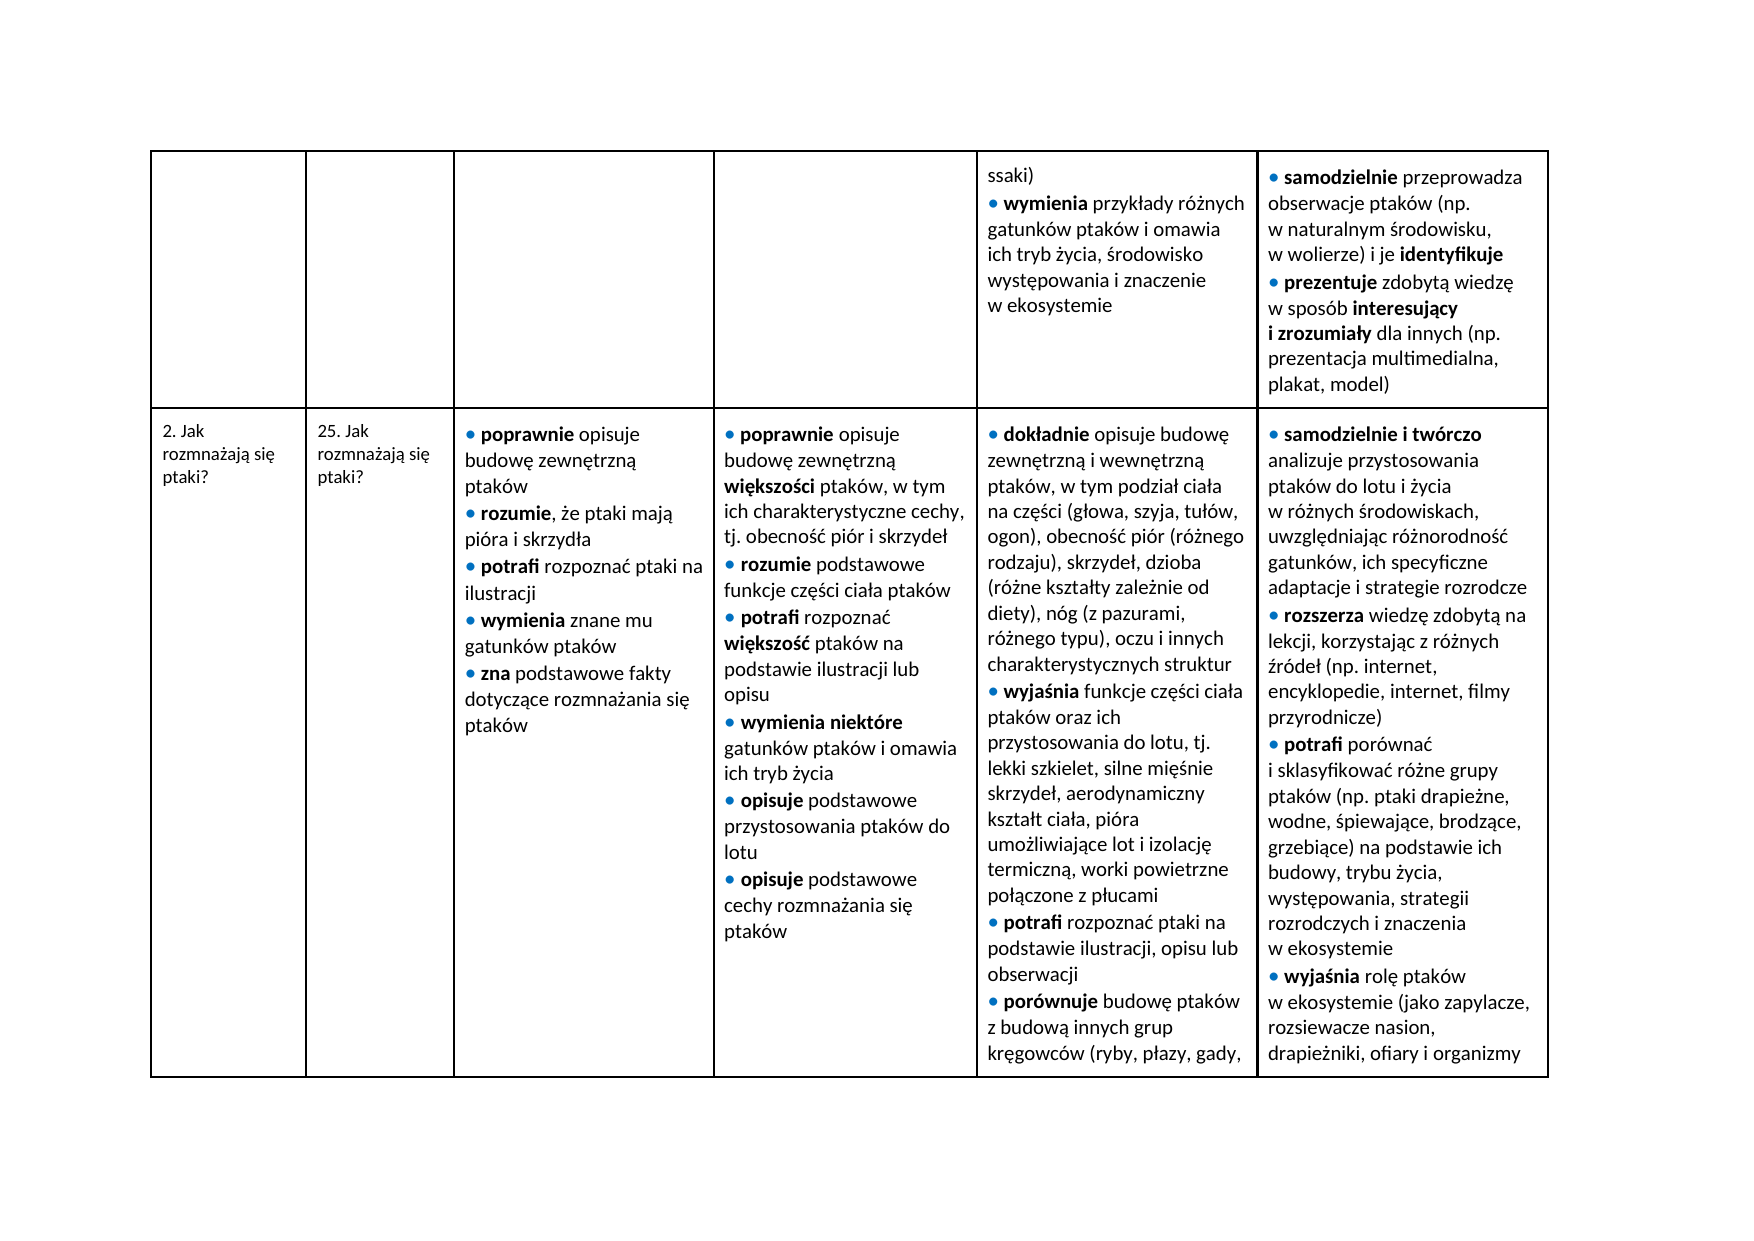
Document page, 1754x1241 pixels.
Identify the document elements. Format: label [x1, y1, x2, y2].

table_cell [715, 409, 976, 1076]
table_cell [1259, 409, 1547, 1076]
table_cell [715, 152, 976, 407]
table_cell [455, 409, 713, 1076]
table_cell [978, 152, 1256, 407]
table_cell [978, 409, 1256, 1076]
table_cell [307, 409, 453, 1076]
table_cell [1259, 152, 1547, 407]
table_cell [152, 409, 305, 1076]
table_cell [152, 152, 305, 407]
table_cell [455, 152, 713, 407]
table_cell [307, 152, 453, 407]
